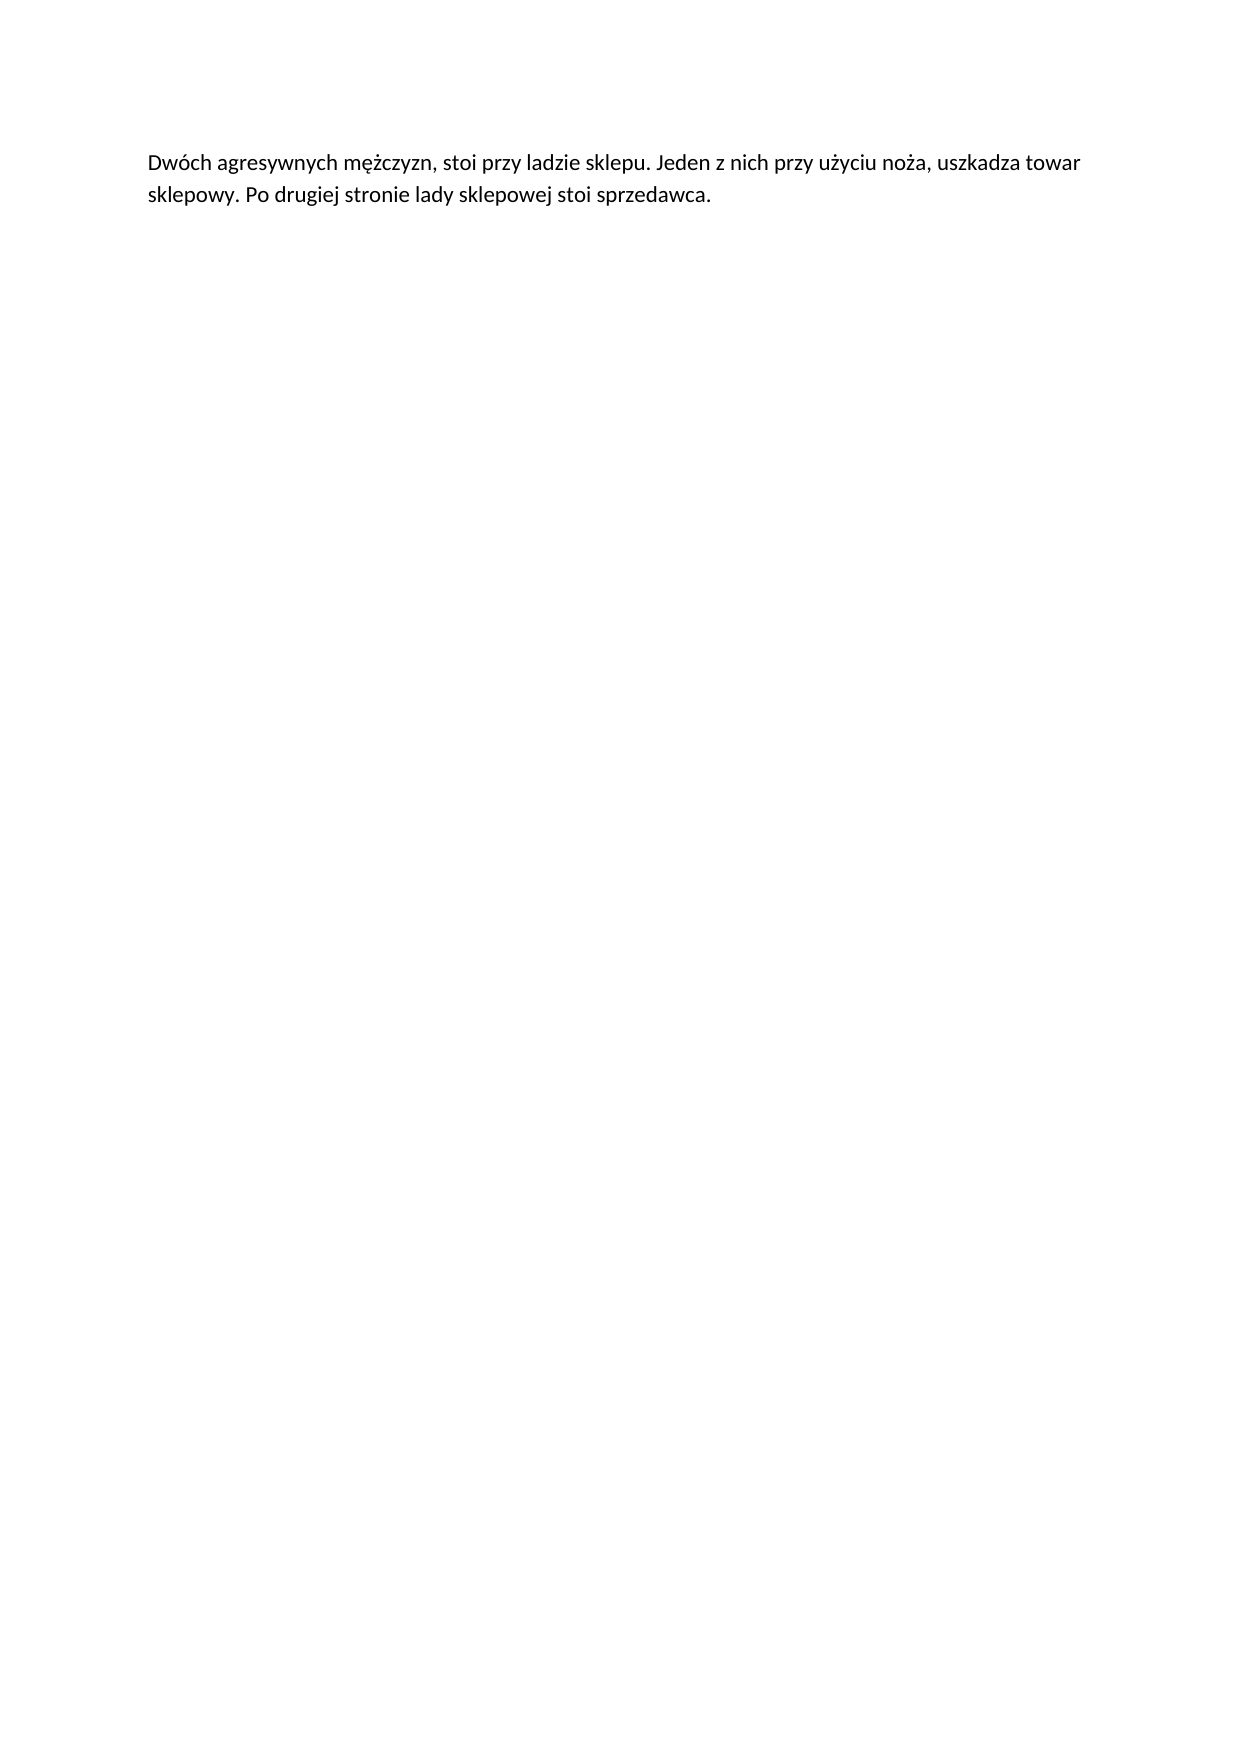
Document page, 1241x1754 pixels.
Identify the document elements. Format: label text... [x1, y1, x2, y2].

text Dwóch agresywnych mężczyzn, stoi przy ladzie sklepu. Jeden z nich przy użyciu noża, uszkadza towar sklepowy. Po drugiej stronie lady sklepowej stoi sprzedawca. [148, 148, 1093, 208]
